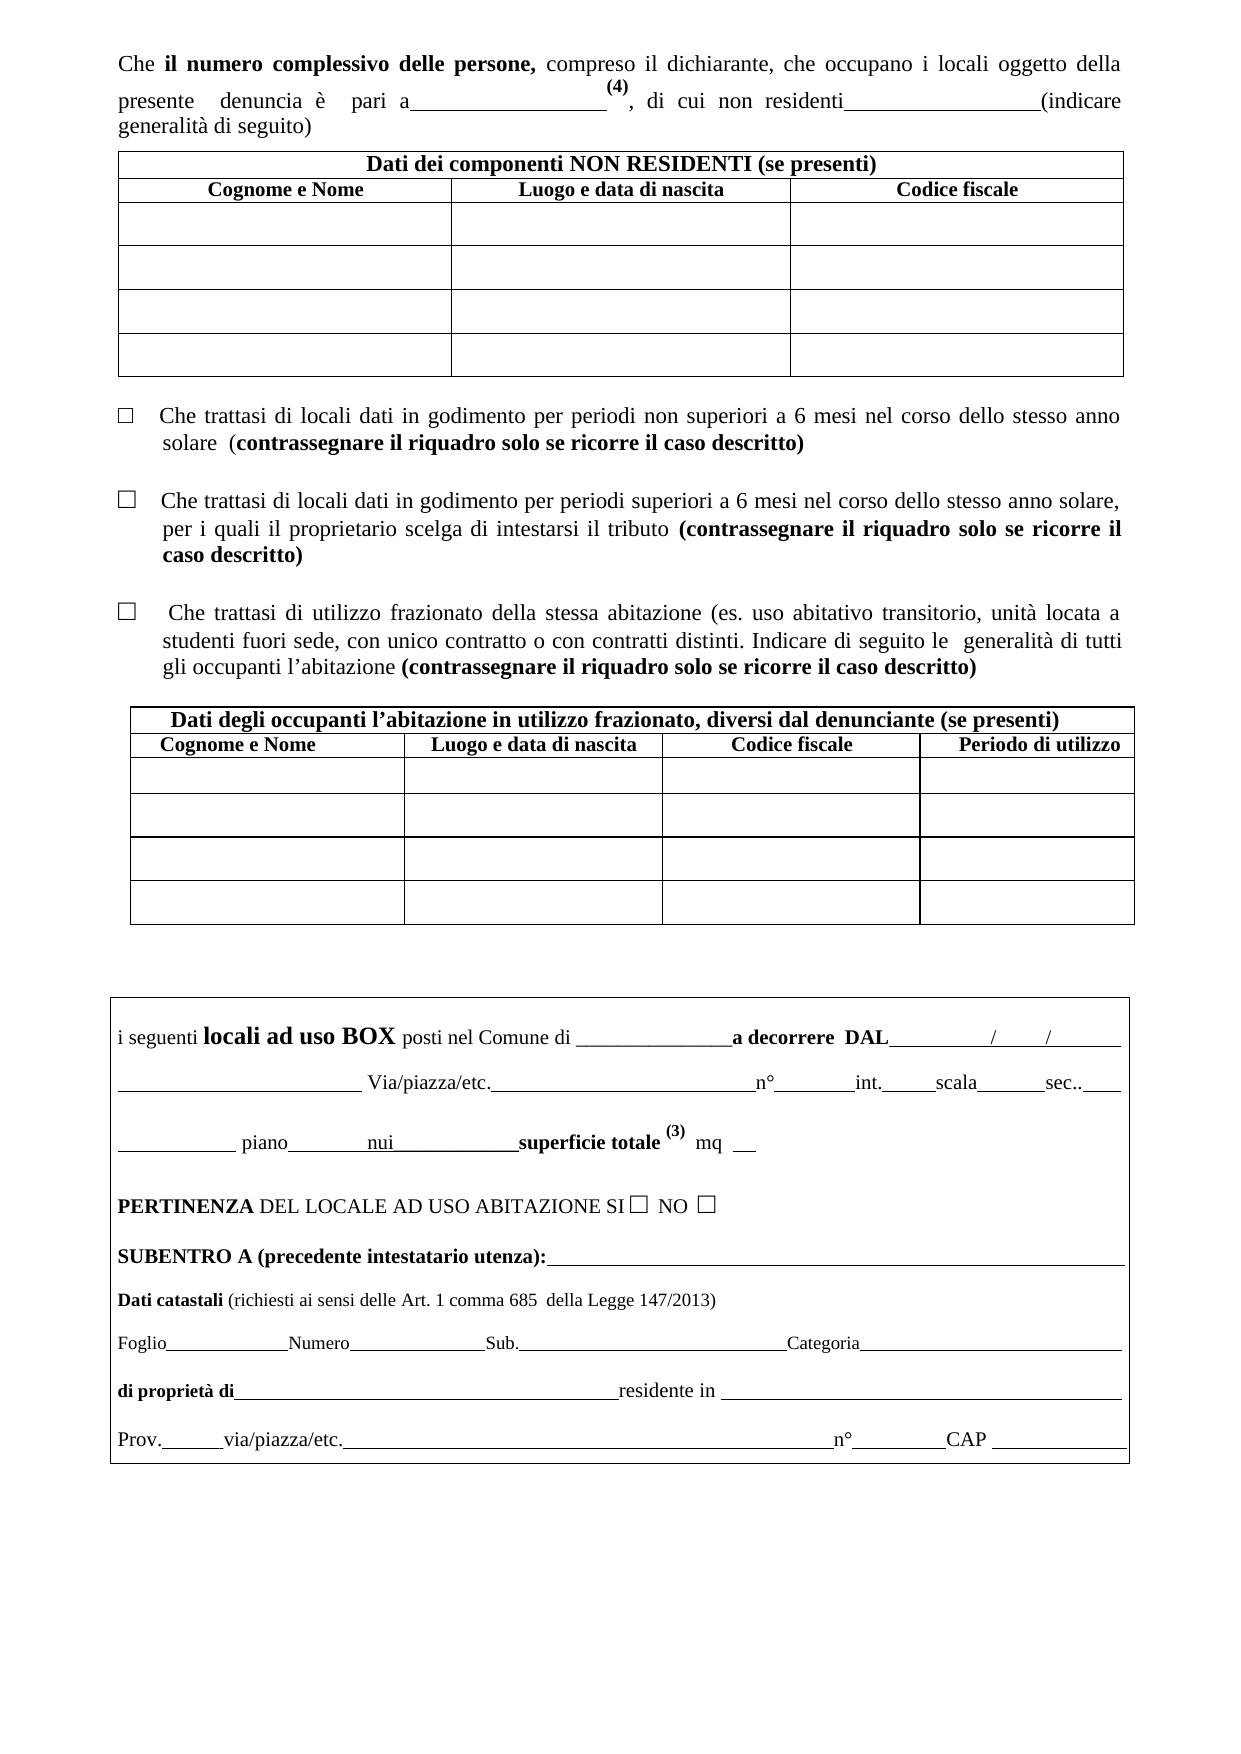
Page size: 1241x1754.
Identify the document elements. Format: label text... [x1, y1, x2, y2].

table_cell [452, 203, 790, 245]
table_cell [663, 838, 919, 880]
table_cell Cognome e Nome [131, 734, 404, 757]
table_header Dati degli occupanti l’abitazione in utilizzo frazionato, diversi dal denunciante (se presenti) [131, 708, 1134, 733]
table_cell Luogo e data di nascita [405, 734, 662, 757]
table_cell [921, 838, 1134, 880]
text □ Che trattasi di locali dati in godimento per periodi non superiori a 6 mesi nel corso dello stesso anno solare (contrassegnare il riquadro solo se ricorre il caso descritto) [118, 400, 1122, 455]
table_cell [405, 758, 662, 793]
table_cell [452, 290, 790, 332]
table_cell [131, 838, 404, 880]
list Che trattasi di utilizzo frazionato della stessa abitazione (es. uso abitativo transitorio, unità locata a studenti fuori sede, con unico contratto o con contratti distinti. Indicare di seguito le generalità di tutti gli occupanti l’abitazione (contrassegnare il riquadro solo se ricorre il caso descritto) [118, 593, 1122, 679]
table_cell [131, 758, 404, 793]
table_cell [131, 881, 404, 924]
table_header Dati dei componenti NON RESIDENTI (se presenti) [119, 152, 1123, 178]
table_cell [452, 246, 790, 288]
table_cell Codice fiscale [663, 734, 919, 757]
table_cell [405, 794, 662, 836]
table_cell [452, 334, 790, 376]
table_cell [663, 794, 919, 836]
table_cell Periodo di utilizzo [921, 734, 1134, 757]
table_cell [921, 794, 1134, 836]
list Che trattasi di locali dati in godimento per periodi superiori a 6 mesi nel corso dello stesso anno solare, per i quali il proprietario scelga di intestarsi il tributo (contrassegnare il riquadro solo se ricorre il caso descritto) [118, 481, 1122, 567]
table_cell [119, 334, 451, 376]
table_cell [405, 881, 662, 924]
table_cell [791, 203, 1123, 245]
table_cell [405, 838, 662, 880]
table_cell [791, 246, 1123, 288]
table_cell [791, 290, 1123, 332]
table_cell [131, 794, 404, 836]
table_cell [921, 881, 1134, 924]
text Che il numero complessivo delle persone, compreso il dichiarante, che occupano i locali oggetto della presente denuncia è pari a (4), di cui non residenti (indicare generalità di seguito) [118, 52, 1122, 138]
table_cell Codice fiscale [791, 179, 1123, 202]
table_cell [663, 758, 919, 793]
table_cell Luogo e data di nascita [452, 179, 790, 202]
table_cell Cognome e Nome [119, 179, 451, 202]
table_cell [663, 881, 919, 924]
table_cell [119, 246, 451, 288]
table_cell [119, 203, 451, 245]
table_cell [921, 758, 1134, 793]
table_cell [119, 290, 451, 332]
table_cell [791, 334, 1123, 376]
